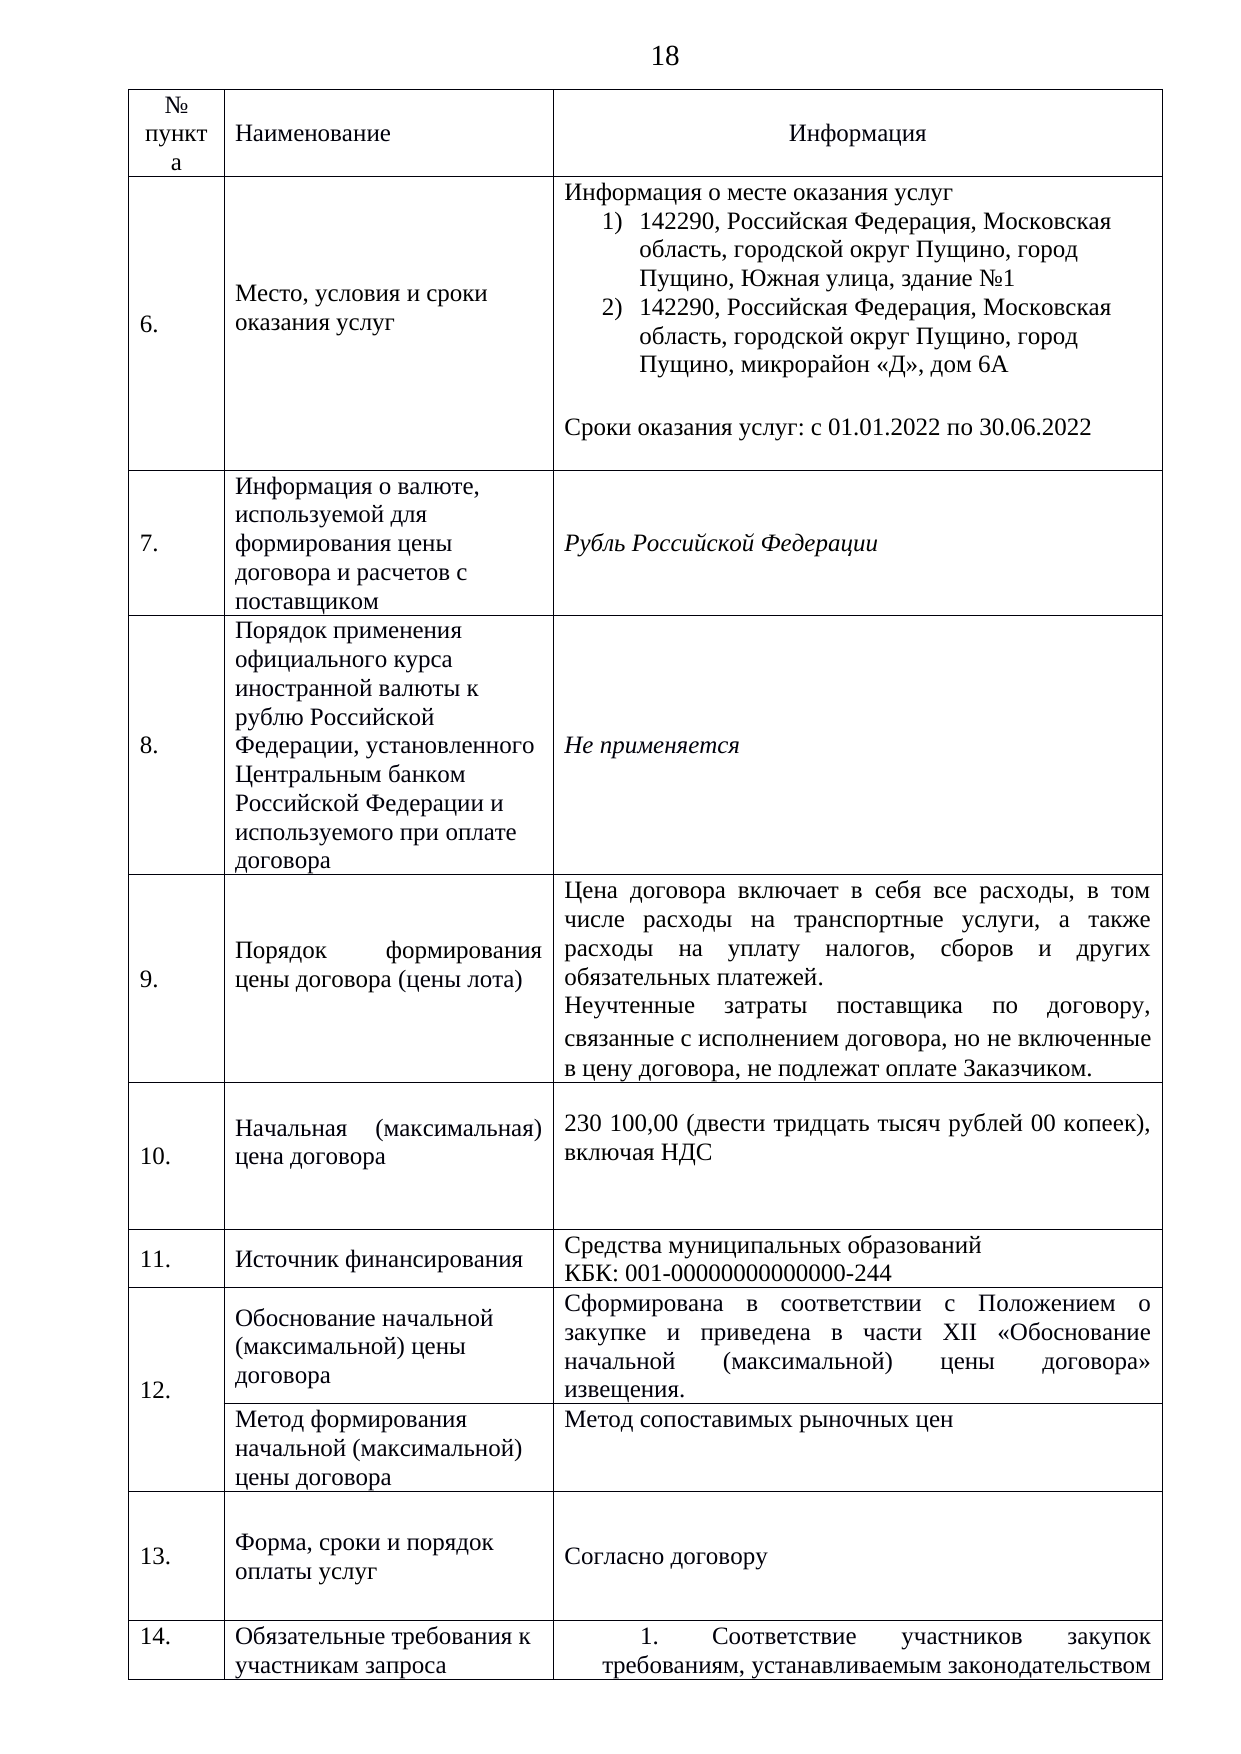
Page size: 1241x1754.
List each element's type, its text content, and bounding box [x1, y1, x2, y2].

table_cell [129, 1083, 224, 1229]
table_cell Метод сопоставимых рыночных цен [554, 1404, 1162, 1491]
table_cell Рубль Российской Федерации [554, 471, 1162, 614]
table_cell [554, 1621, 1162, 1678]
table_cell Метод формирования начальной (максимальной) цены договора [225, 1404, 553, 1491]
table_cell Информация о месте оказания услуг 142290, Российская Федерация, Московская область, городской округ Пущино, город Пущино, Южная улица, здание №1 142290, Российская Федерация, Московская область, городской округ Пущино, город Пущино, микрорайон «Д», дом 6А Сроки оказания услуг: с 01.01.2022 по 30.06.2022 [554, 177, 1162, 470]
table_cell Не применяется [554, 616, 1162, 874]
table_cell Цена договора включает в себя все расходы, в том числе расходы на транспортные услуги, а также расходы на уплату налогов, сборов и других обязательных платежей. Неучтенные затраты поставщика по договору, связанные с исполнением договора, но не включенные в цену договора, не подлежат оплате Заказчиком. [554, 875, 1162, 1082]
table_cell Средства муниципальных образований КБК: 001-00000000000000-244 [554, 1230, 1162, 1287]
table_cell Источник финансирования [225, 1230, 553, 1287]
table_cell Порядок применения официального курса иностранной валюты к рублю Российской Федерации, установленного Центральным банком Российской Федерации и используемого при оплате договора [225, 616, 553, 874]
table_cell Начальная (максимальная) цена договора [225, 1083, 553, 1229]
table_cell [225, 1621, 553, 1678]
table_header Информация [554, 90, 1162, 176]
table_cell [129, 875, 224, 1082]
table_cell [129, 616, 224, 874]
table_cell [129, 1492, 224, 1620]
table_cell Согласно договору [554, 1492, 1162, 1620]
table_cell Порядок формирования цены договора (цены лота) [225, 875, 553, 1082]
table_cell [129, 1288, 224, 1491]
table_cell Сформирована в соответствии с Положением о закупке и приведена в части XII «Обоснование начальной (максимальной) цены договора» извещения. [554, 1288, 1162, 1403]
table_cell Информация о валюте, используемой для формирования цены договора и расчетов с поставщиком [225, 471, 553, 614]
table_cell [129, 471, 224, 614]
table_cell [129, 177, 224, 470]
table_header Наименование [225, 90, 553, 176]
table_cell [129, 1621, 224, 1678]
table_header № пункта [129, 90, 224, 176]
table_cell Место, условия и сроки оказания услуг [225, 177, 553, 470]
table_cell Форма, сроки и порядок оплаты услуг [225, 1492, 553, 1620]
table_cell Обоснование начальной (максимальной) цены договора [225, 1288, 553, 1403]
table_cell 230 100,00 (двести тридцать тысяч рублей 00 копеек), включая НДС [554, 1083, 1162, 1229]
table_cell [129, 1230, 224, 1287]
